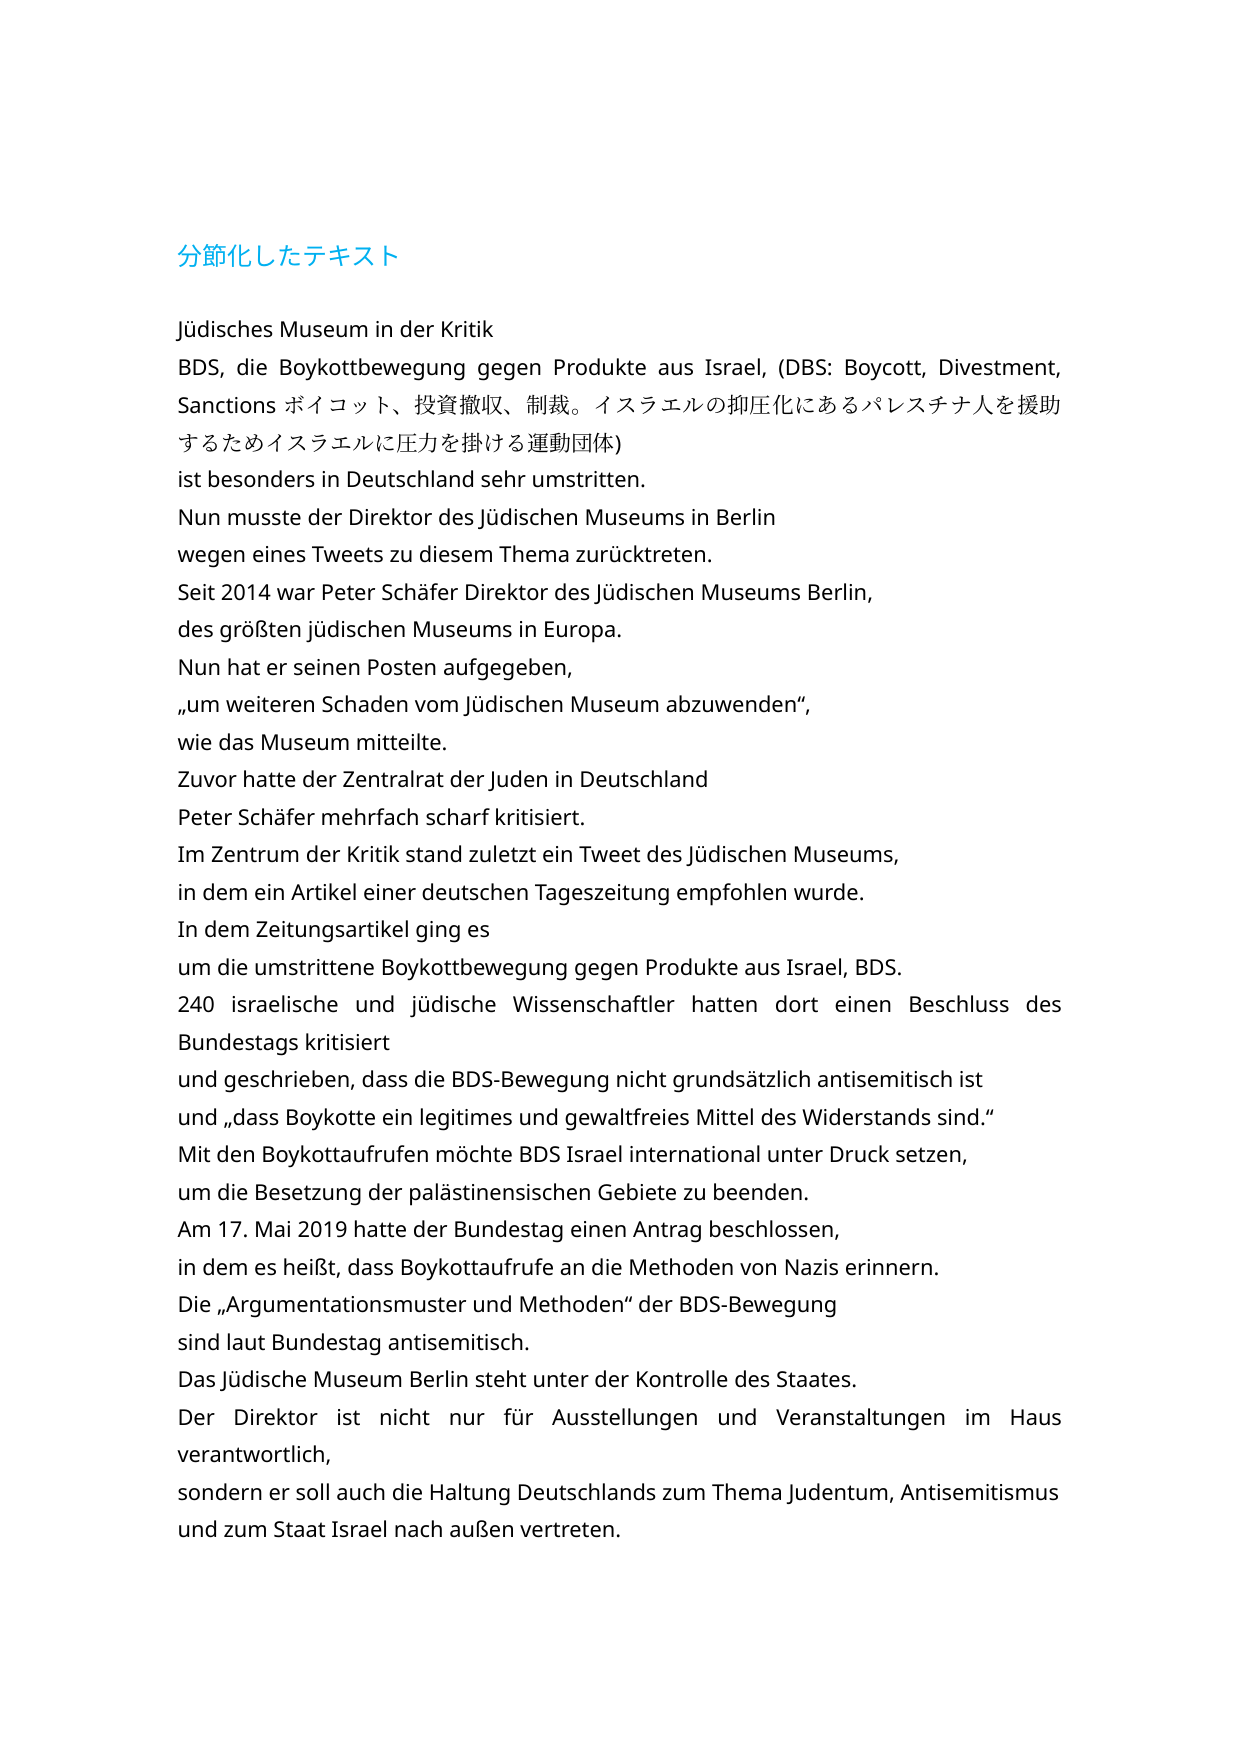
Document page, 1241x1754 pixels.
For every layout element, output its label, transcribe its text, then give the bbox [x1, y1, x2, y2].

text Am 17. Mai 2019 hatte der Bundestag einen Antrag beschlossen, [177, 1211, 1063, 1248]
text BDS, die Boykottbewegung gegen Produkte aus Israel, (DBS: Boycott, Divestment, Sanctions ボイコット、投資撤収、制裁。イスラエルの抑圧化にあるパレスチナ人を援助するためイスラエルに圧力を掛ける運動団体) [177, 348, 1063, 461]
text des größten jüdischen Museums in Europa. [177, 611, 1063, 648]
text Der Direktor ist nicht nur für Ausstellungen und Veranstaltungen im Haus verantwortlich, [177, 1398, 1063, 1473]
text Jüdisches Museum in der Kritik [177, 311, 1063, 348]
text Mit den Boykottaufrufen möchte BDS Israel international unter Druck setzen, [177, 1136, 1063, 1173]
text Das Jüdische Museum Berlin steht unter der Kontrolle des Staates. [177, 1361, 1063, 1398]
text in dem ein Artikel einer deutschen Tageszeitung empfohlen wurde. [177, 873, 1063, 911]
text um die Besetzung der palästinensischen Gebiete zu beenden. [177, 1173, 1063, 1211]
text „um weiteren Schaden vom Jüdischen Museum abzuwenden“, [177, 686, 1063, 723]
text Die „Argumentationsmuster und Methoden“ der BDS-Bewegung [177, 1286, 1063, 1323]
text und „dass Boykotte ein legitimes und gewaltfreies Mittel des Widerstands sind.“ [177, 1098, 1063, 1136]
text wie das Museum mitteilte. [177, 723, 1063, 761]
text Nun hat er seinen Posten aufgegeben, [177, 648, 1063, 686]
text ist besonders in Deutschland sehr umstritten. [177, 461, 1063, 498]
text und geschrieben, dass die BDS-Bewegung nicht grundsätzlich antisemitisch ist [177, 1061, 1063, 1098]
text 240 israelische und jüdische Wissenschaftler hatten dort einen Beschluss des Bundestags kritisiert [177, 986, 1063, 1061]
text Zuvor hatte der Zentralrat der Juden in Deutschland [177, 761, 1063, 798]
text sondern er soll auch die Haltung Deutschlands zum Thema Judentum, Antisemitismus [177, 1473, 1063, 1511]
text In dem Zeitungsartikel ging es [177, 911, 1063, 948]
text und zum Staat Israel nach außen vertreten. [177, 1511, 1063, 1548]
text wegen eines Tweets zu diesem Thema zurücktreten. [177, 536, 1063, 573]
text sind laut Bundestag antisemitisch. [177, 1323, 1063, 1361]
text um die umstrittene Boykottbewegung gegen Produkte aus Israel, BDS. [177, 948, 1063, 986]
text Im Zentrum der Kritik stand zuletzt ein Tweet des Jüdischen Museums, [177, 836, 1063, 873]
text Nun musste der Direktor des Jüdischen Museums in Berlin [177, 498, 1063, 536]
text Peter Schäfer mehrfach scharf kritisiert. [177, 798, 1063, 836]
subtitle 分節化したテキスト [177, 236, 1063, 273]
text in dem es heißt, dass Boykottaufrufe an die Methoden von Nazis erinnern. [177, 1248, 1063, 1286]
text Seit 2014 war Peter Schäfer Direktor des Jüdischen Museums Berlin, [177, 573, 1063, 611]
